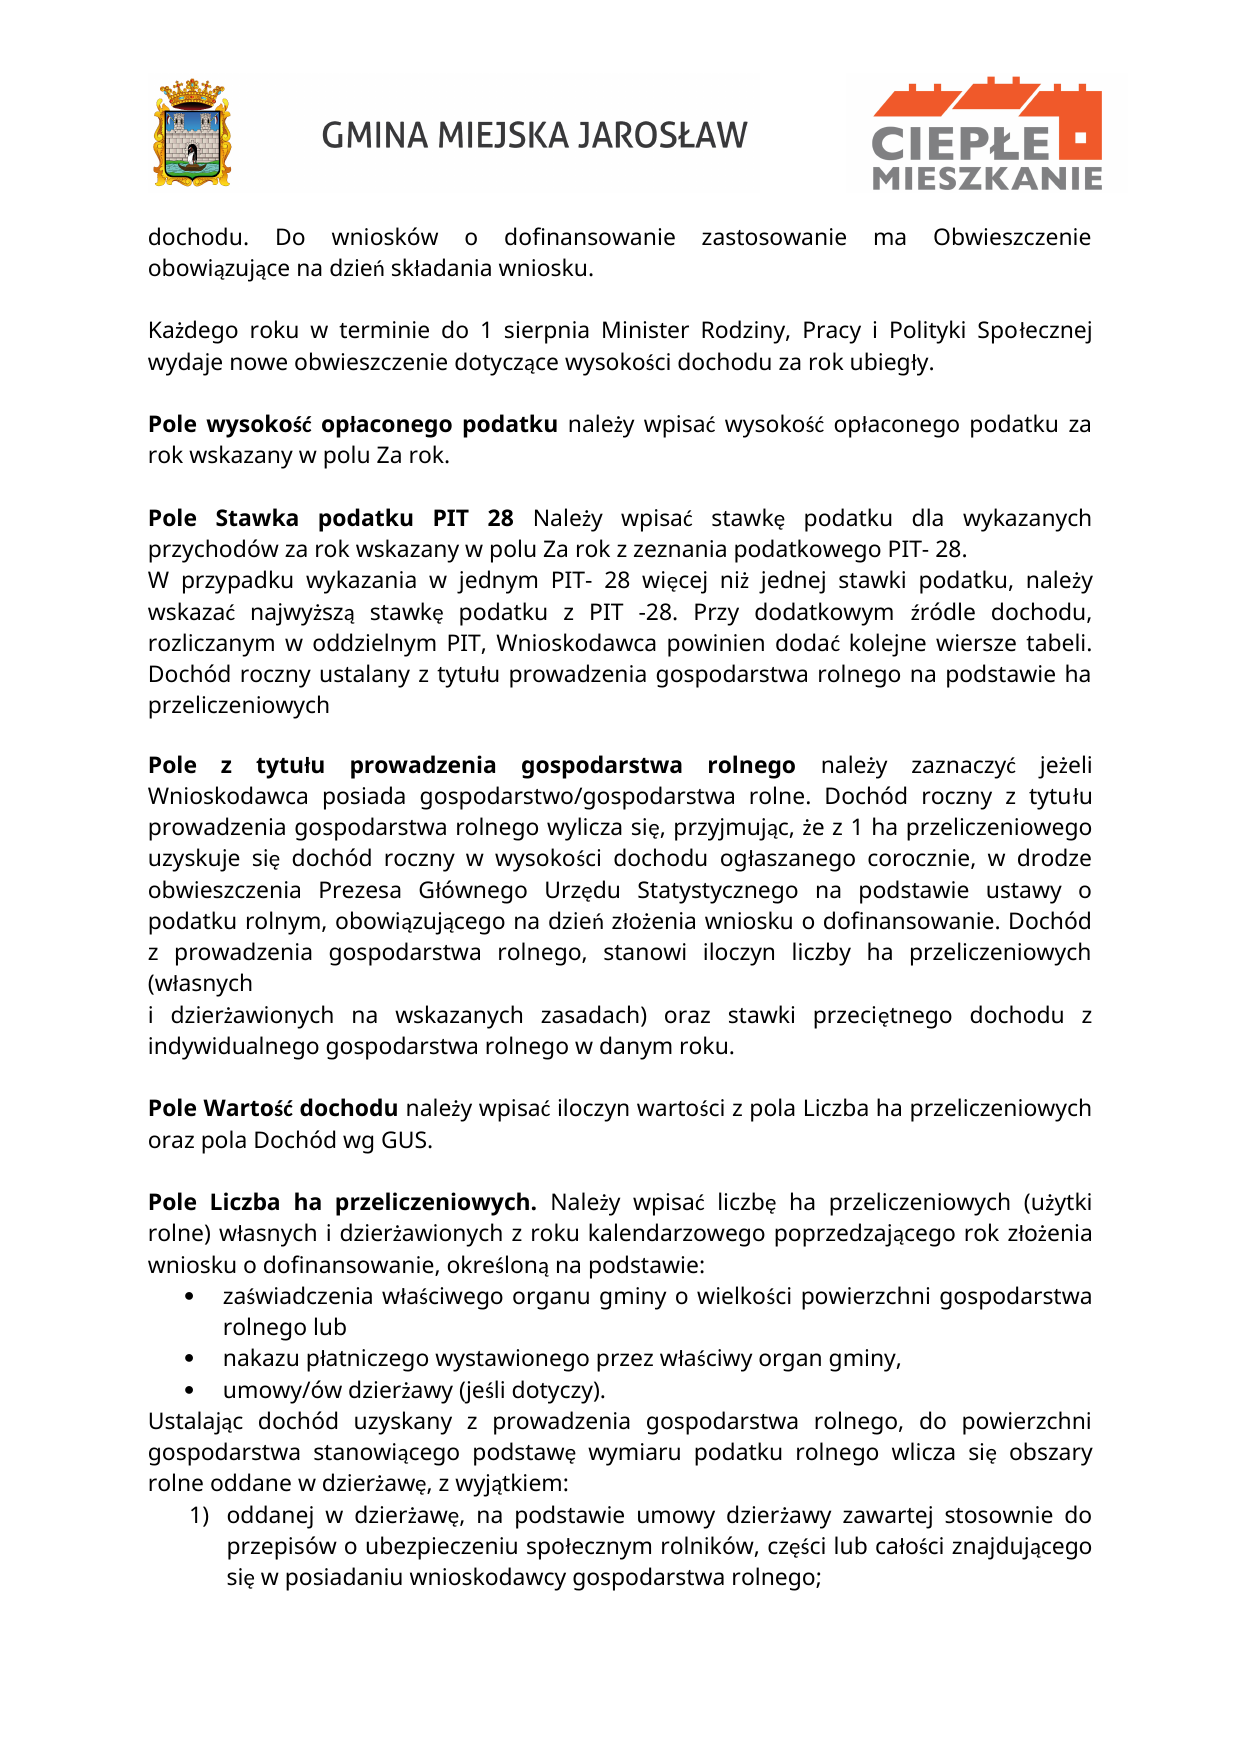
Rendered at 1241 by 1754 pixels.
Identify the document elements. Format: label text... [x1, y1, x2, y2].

picture [846, 73, 1128, 193]
text Pole wysokość opłaconego podatku należy wpisać wysokość opłaconego podatku za rok wskazany w polu Za rok. [148, 377, 1093, 471]
list zaświadczenia właściwego organu gminy o wielkości powierzchni gospodarstwa rolnego lub [185, 1280, 1093, 1342]
list umowy/ów dzierżawy (jeśli dotyczy). [185, 1374, 1093, 1405]
text Pole z tytułu prowadzenia gospodarstwa rolnego należy zaznaczyć jeżeli Wnioskodawca posiada gospodarstwo/gospodarstwa rolne. Dochód roczny z tytułu prowadzenia gospodarstwa rolnego wylicza się, przyjmując, że z 1 ha przeliczeniowego uzyskuje się dochód roczny w wysokości dochodu ogłaszanego corocznie, w drodze obwieszczenia Prezesa Głównego Urzędu Statystycznego na podstawie ustawy o podatku rolnym, obowiązującego na dzień złożenia wniosku o dofinansowanie. Dochód z prowadzenia gospodarstwa rolnego, stanowi iloczyn liczby ha przeliczeniowych (własnych i dzierżawionych na wskazanych zasadach) oraz stawki przeciętnego dochodu z indywidualnego gospodarstwa rolnego w danym roku. [148, 749, 1093, 1061]
text Pole Wartość dochodu należy wpisać iloczyn wartości z pola Liczba ha przeliczeniowych oraz pola Dochód wg GUS. [148, 1092, 1093, 1155]
list oddanej w dzierżawę, na podstawie umowy dzierżawy zawartej stosownie do przepisów o ubezpieczeniu społecznym rolników, części lub całości znajdującego się w posiadaniu wnioskodawcy gospodarstwa rolnego; [189, 1499, 1093, 1592]
text Ustalając dochód uzyskany z prowadzenia gospodarstwa rolnego, do powierzchni gospodarstwa stanowiącego podstawę wymiaru podatku rolnego wlicza się obszary rolne oddane w dzierżawę, z wyjątkiem: [148, 1405, 1093, 1499]
text Pole Stawka podatku PIT 28 Należy wpisać stawkę podatku dla wykazanych przychodów za rok wskazany w polu Za rok z zeznania podatkowego PIT- 28. [148, 471, 1093, 564]
picture [147, 73, 760, 193]
list nakazu płatniczego wystawionego przez właściwy organ gminy, [185, 1342, 1093, 1374]
text Pole Liczba ha przeliczeniowych. Należy wpisać liczbę ha przeliczeniowych (użytki rolne) własnych i dzierżawionych z roku kalendarzowego poprzedzającego rok złożenia wniosku o dofinansowanie, określoną na podstawie: [148, 1186, 1093, 1280]
text W przypadku wykazania w jednym PIT- 28 więcej niż jednej stawki podatku, należy wskazać najwyższą stawkę podatku z PIT -28. Przy dodatkowym źródle dochodu, rozliczanym w oddzielnym PIT, Wnioskodawca powinien dodać kolejne wiersze tabeli. Dochód roczny ustalany z tytułu prowadzenia gospodarstwa rolnego na podstawie ha przeliczeniowych [148, 564, 1093, 749]
text Każdego roku w terminie do 1 sierpnia Minister Rodziny, Pracy i Polityki Społecznej wydaje nowe obwieszczenie dotyczące wysokości dochodu za rok ubiegły. [148, 283, 1093, 377]
